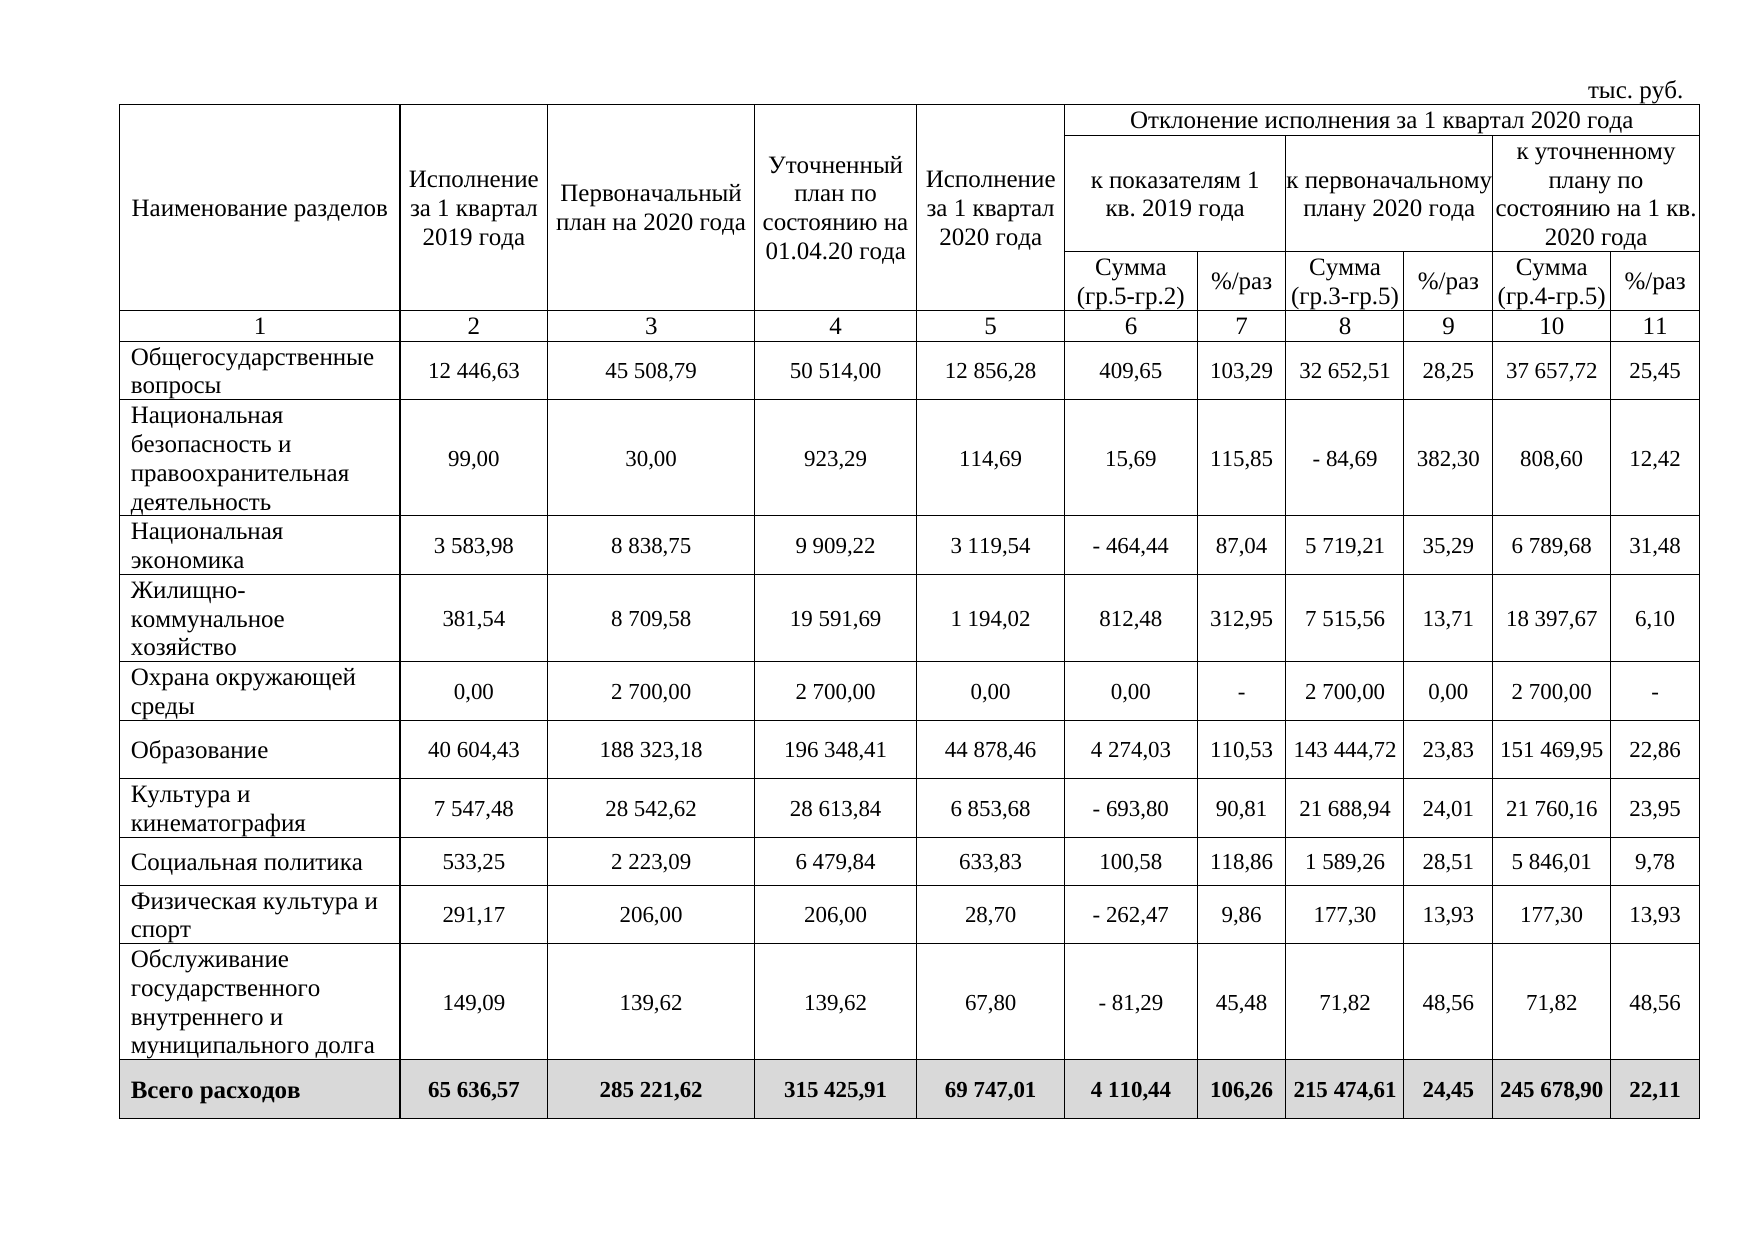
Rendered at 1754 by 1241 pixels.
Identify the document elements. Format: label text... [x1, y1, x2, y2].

table_cell 3 119,54 [917, 516, 1064, 574]
table_cell 5 846,01 [1493, 838, 1610, 885]
table_cell 13,93 [1611, 886, 1699, 943]
table_cell 6 [1065, 311, 1197, 341]
table_cell 291,17 [401, 886, 547, 943]
table_header Наименование разделов [120, 105, 399, 309]
table_cell 22,86 [1611, 721, 1699, 778]
table_cell 206,00 [548, 886, 754, 943]
table_cell 115,85 [1198, 400, 1285, 515]
table_cell к первоначальному плану 2020 года [1286, 136, 1492, 251]
table_cell Всего расходов [120, 1060, 399, 1118]
table_cell Образование [120, 721, 399, 778]
table_cell 3 [548, 311, 754, 341]
table_cell 188 323,18 [548, 721, 754, 778]
table_cell 1 [120, 311, 399, 341]
table_cell Национальная безопасность и правоохранительная деятельность [120, 400, 399, 515]
table_cell 3 583,98 [401, 516, 547, 574]
table_cell Сумма (гр.4-гр.5) [1493, 252, 1610, 309]
table_cell 103,29 [1198, 342, 1285, 399]
table_cell 18 397,67 [1493, 575, 1610, 661]
table_cell 8 838,75 [548, 516, 754, 574]
table_cell 45,48 [1198, 944, 1285, 1059]
table_cell Охрана окружающей среды [120, 662, 399, 720]
table_cell - 84,69 [1286, 400, 1403, 515]
table_cell 1 194,02 [917, 575, 1064, 661]
table_cell 0,00 [917, 662, 1064, 720]
table_cell Сумма (гр.5-гр.2) [1065, 252, 1197, 309]
table_cell 13,93 [1404, 886, 1492, 943]
table_cell 7 [1198, 311, 1285, 341]
table_cell 28,25 [1404, 342, 1492, 399]
table_cell 65 636,57 [401, 1060, 547, 1118]
table_cell 24,01 [1404, 779, 1492, 837]
table_cell 0,00 [1404, 662, 1492, 720]
table_cell 177,30 [1286, 886, 1403, 943]
table_cell 22,11 [1611, 1060, 1699, 1118]
table_cell 9,78 [1611, 838, 1699, 885]
table_cell 28,51 [1404, 838, 1492, 885]
table_cell 2 700,00 [548, 662, 754, 720]
table_cell к уточненному плану по состоянию на 1 кв. 2020 года [1493, 136, 1699, 251]
table_cell 23,95 [1611, 779, 1699, 837]
table_cell 808,60 [1493, 400, 1610, 515]
table_cell 12 446,63 [401, 342, 547, 399]
table_cell 5 719,21 [1286, 516, 1403, 574]
table_cell к показателям 1 кв. 2019 года [1065, 136, 1285, 251]
table_cell 0,00 [1065, 662, 1197, 720]
table_cell 6 853,68 [917, 779, 1064, 837]
text тыс. руб. [104, 75, 1683, 104]
table_cell 28,70 [917, 886, 1064, 943]
table_cell 8 709,58 [548, 575, 754, 661]
table_cell 923,29 [755, 400, 916, 515]
table_cell 50 514,00 [755, 342, 916, 399]
table_cell 245 678,90 [1493, 1060, 1610, 1118]
table_header Исполнение за 1 квартал 2019 года [401, 105, 547, 309]
table_cell 4 [755, 311, 916, 341]
table_cell - 81,29 [1065, 944, 1197, 1059]
table_cell 381,54 [401, 575, 547, 661]
table_cell 6 479,84 [755, 838, 916, 885]
table_cell 13,71 [1404, 575, 1492, 661]
table_cell 7 515,56 [1286, 575, 1403, 661]
table_cell 37 657,72 [1493, 342, 1610, 399]
table_cell 10 [1493, 311, 1610, 341]
table_cell 4 274,03 [1065, 721, 1197, 778]
table_cell 533,25 [401, 838, 547, 885]
table_cell 0,00 [401, 662, 547, 720]
table_cell 12 856,28 [917, 342, 1064, 399]
table_cell - 693,80 [1065, 779, 1197, 837]
table_cell 48,56 [1611, 944, 1699, 1059]
table_cell 9,86 [1198, 886, 1285, 943]
table_cell 12,42 [1611, 400, 1699, 515]
table_cell 110,53 [1198, 721, 1285, 778]
table_cell 6,10 [1611, 575, 1699, 661]
table_cell 30,00 [548, 400, 754, 515]
table_cell Социальная политика [120, 838, 399, 885]
table_cell 28 613,84 [755, 779, 916, 837]
table_cell 28 542,62 [548, 779, 754, 837]
table_cell 11 [1611, 311, 1699, 341]
table_cell 71,82 [1493, 944, 1610, 1059]
table_cell 315 425,91 [755, 1060, 916, 1118]
table_cell 139,62 [755, 944, 916, 1059]
table_cell 90,81 [1198, 779, 1285, 837]
table_cell 40 604,43 [401, 721, 547, 778]
table_cell 19 591,69 [755, 575, 916, 661]
table_cell 4 110,44 [1065, 1060, 1197, 1118]
table_cell 114,69 [917, 400, 1064, 515]
table_cell 67,80 [917, 944, 1064, 1059]
table_cell 382,30 [1404, 400, 1492, 515]
table_cell 99,00 [401, 400, 547, 515]
table_cell 151 469,95 [1493, 721, 1610, 778]
table_cell 23,83 [1404, 721, 1492, 778]
table_cell %/раз [1611, 252, 1699, 309]
table_cell 9 [1404, 311, 1492, 341]
table_cell 32 652,51 [1286, 342, 1403, 399]
table_cell - [1198, 662, 1285, 720]
table_cell 143 444,72 [1286, 721, 1403, 778]
table_cell - 464,44 [1065, 516, 1197, 574]
table_cell Культура и кинематография [120, 779, 399, 837]
table_cell 312,95 [1198, 575, 1285, 661]
table_cell 21 760,16 [1493, 779, 1610, 837]
table_cell 21 688,94 [1286, 779, 1403, 837]
table_header Уточненный план по состоянию на 01.04.20 года [755, 105, 916, 309]
table_cell 139,62 [548, 944, 754, 1059]
table_cell %/раз [1404, 252, 1492, 309]
table_cell 25,45 [1611, 342, 1699, 399]
table_cell 2 700,00 [1493, 662, 1610, 720]
table_cell 215 474,61 [1286, 1060, 1403, 1118]
table_cell 2 223,09 [548, 838, 754, 885]
table_cell 35,29 [1404, 516, 1492, 574]
table_cell %/раз [1198, 252, 1285, 309]
table_cell - [1611, 662, 1699, 720]
table_cell 69 747,01 [917, 1060, 1064, 1118]
table_header Первоначальный план на 2020 года [548, 105, 754, 309]
table_cell Жилищно-коммунальное хозяйство [120, 575, 399, 661]
table_cell Общегосударственные вопросы [120, 342, 399, 399]
table_cell 2 700,00 [1286, 662, 1403, 720]
table_cell 44 878,46 [917, 721, 1064, 778]
table_cell - 262,47 [1065, 886, 1197, 943]
table_cell 196 348,41 [755, 721, 916, 778]
table_header Исполнение за 1 квартал 2020 года [917, 105, 1064, 309]
table_cell 409,65 [1065, 342, 1197, 399]
table_cell 71,82 [1286, 944, 1403, 1059]
table_cell Физическая культура и спорт [120, 886, 399, 943]
table_cell 2 700,00 [755, 662, 916, 720]
table_cell 48,56 [1404, 944, 1492, 1059]
table_cell 31,48 [1611, 516, 1699, 574]
table_cell Национальная экономика [120, 516, 399, 574]
table_cell 7 547,48 [401, 779, 547, 837]
table_header Отклонение исполнения за 1 квартал 2020 года [1065, 105, 1699, 135]
table_cell 45 508,79 [548, 342, 754, 399]
table_cell 812,48 [1065, 575, 1197, 661]
table_cell 206,00 [755, 886, 916, 943]
table_cell 8 [1286, 311, 1403, 341]
table_cell 24,45 [1404, 1060, 1492, 1118]
table_cell 87,04 [1198, 516, 1285, 574]
table_cell 15,69 [1065, 400, 1197, 515]
table_cell 6 789,68 [1493, 516, 1610, 574]
table_cell 118,86 [1198, 838, 1285, 885]
table_cell 633,83 [917, 838, 1064, 885]
table_cell 106,26 [1198, 1060, 1285, 1118]
table_cell 2 [401, 311, 547, 341]
table_cell 9 909,22 [755, 516, 916, 574]
table_cell 100,58 [1065, 838, 1197, 885]
table_cell Обслуживание государственного внутреннего и муниципального долга [120, 944, 399, 1059]
table_cell 1 589,26 [1286, 838, 1403, 885]
table_cell 285 221,62 [548, 1060, 754, 1118]
table_cell Сумма (гр.3-гр.5) [1286, 252, 1403, 309]
table_cell 5 [917, 311, 1064, 341]
table_cell 177,30 [1493, 886, 1610, 943]
table_cell 149,09 [401, 944, 547, 1059]
